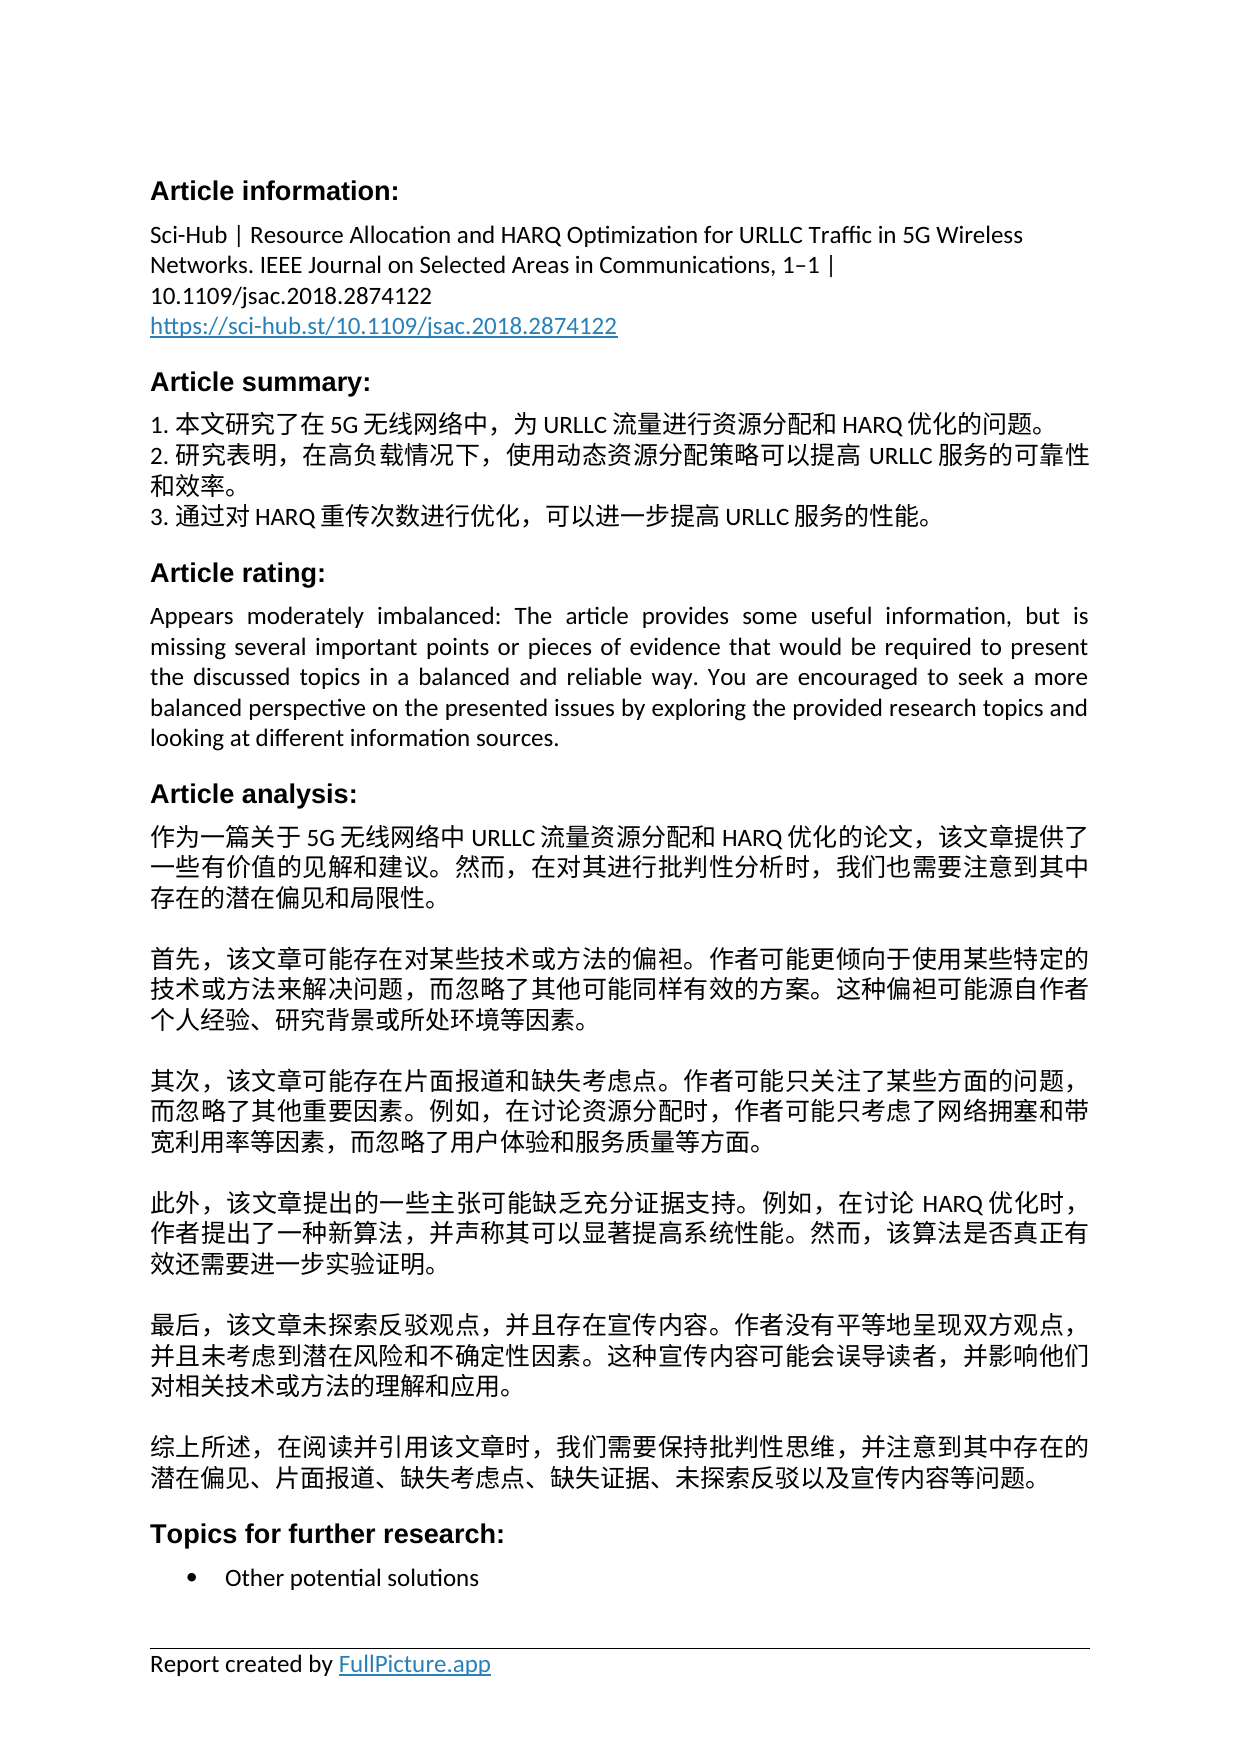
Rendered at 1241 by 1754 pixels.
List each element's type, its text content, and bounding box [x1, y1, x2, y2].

list Other potential solutions [187, 1562, 1090, 1592]
subtitle Article summary: [150, 366, 1090, 397]
subtitle Article information: [150, 175, 1090, 206]
text 其次，该文章可能存在片面报道和缺失考虑点。作者可能只关注了某些方面的问题，而忽略了其他重要因素。例如，在讨论资源分配时，作者可能只考虑了网络拥塞和带宽利用率等因素，而忽略了用户体验和服务质量等方面。 [150, 1066, 1090, 1157]
text Appears moderately imbalanced: The article provides some useful information, but is missing several important points or pieces of evidence that would be required to present the discussed topics in a balanced and reliable way. You are encouraged to seek a more balanced perspective on the presented issues by exploring the provided research topics and looking at different information sources. [150, 600, 1090, 753]
text 最后，该文章未探索反驳观点，并且存在宣传内容。作者没有平等地呈现双方观点，并且未考虑到潜在风险和不确定性因素。这种宣传内容可能会误导读者，并影响他们对相关技术或方法的理解和应用。 [150, 1310, 1090, 1402]
text 2. 研究表明，在高负载情况下，使用动态资源分配策略可以提高URLLC服务的可靠性和效率。 [150, 440, 1090, 501]
text 3. 通过对HARQ重传次数进行优化，可以进一步提高URLLC服务的性能。 [150, 501, 1090, 532]
text 此外，该文章提出的一些主张可能缺乏充分证据支持。例如，在讨论HARQ优化时，作者提出了一种新算法，并声称其可以显著提高系统性能。然而，该算法是否真正有效还需要进一步实验证明。 [150, 1188, 1090, 1279]
subtitle Article analysis: [150, 778, 1090, 809]
subtitle Topics for further research: [150, 1518, 1090, 1549]
text 首先，该文章可能存在对某些技术或方法的偏袒。作者可能更倾向于使用某些特定的技术或方法来解决问题，而忽略了其他可能同样有效的方案。这种偏袒可能源自作者个人经验、研究背景或所处环境等因素。 [150, 944, 1090, 1035]
text 综上所述，在阅读并引用该文章时，我们需要保持批判性思维，并注意到其中存在的潜在偏见、片面报道、缺失考虑点、缺失证据、未探索反驳以及宣传内容等问题。 [150, 1432, 1090, 1493]
text 作为一篇关于5G无线网络中URLLC流量资源分配和HARQ优化的论文，该文章提供了一些有价值的见解和建议。然而，在对其进行批判性分析时，我们也需要注意到其中存在的潜在偏见和局限性。 [150, 822, 1090, 913]
text Sci-Hub | Resource Allocation and HARQ Optimization for URLLC Traffic in 5G Wireless Networks. IEEE Journal on Selected Areas in Communications, 1–1 | 10.1109/jsac.2018.2874122https://sci-hub.st/10.1109/jsac.2018.2874122 [150, 219, 1090, 341]
text 1. 本文研究了在5G无线网络中，为URLLC流量进行资源分配和HARQ优化的问题。 [150, 409, 1090, 440]
subtitle Article rating: [150, 557, 1090, 588]
